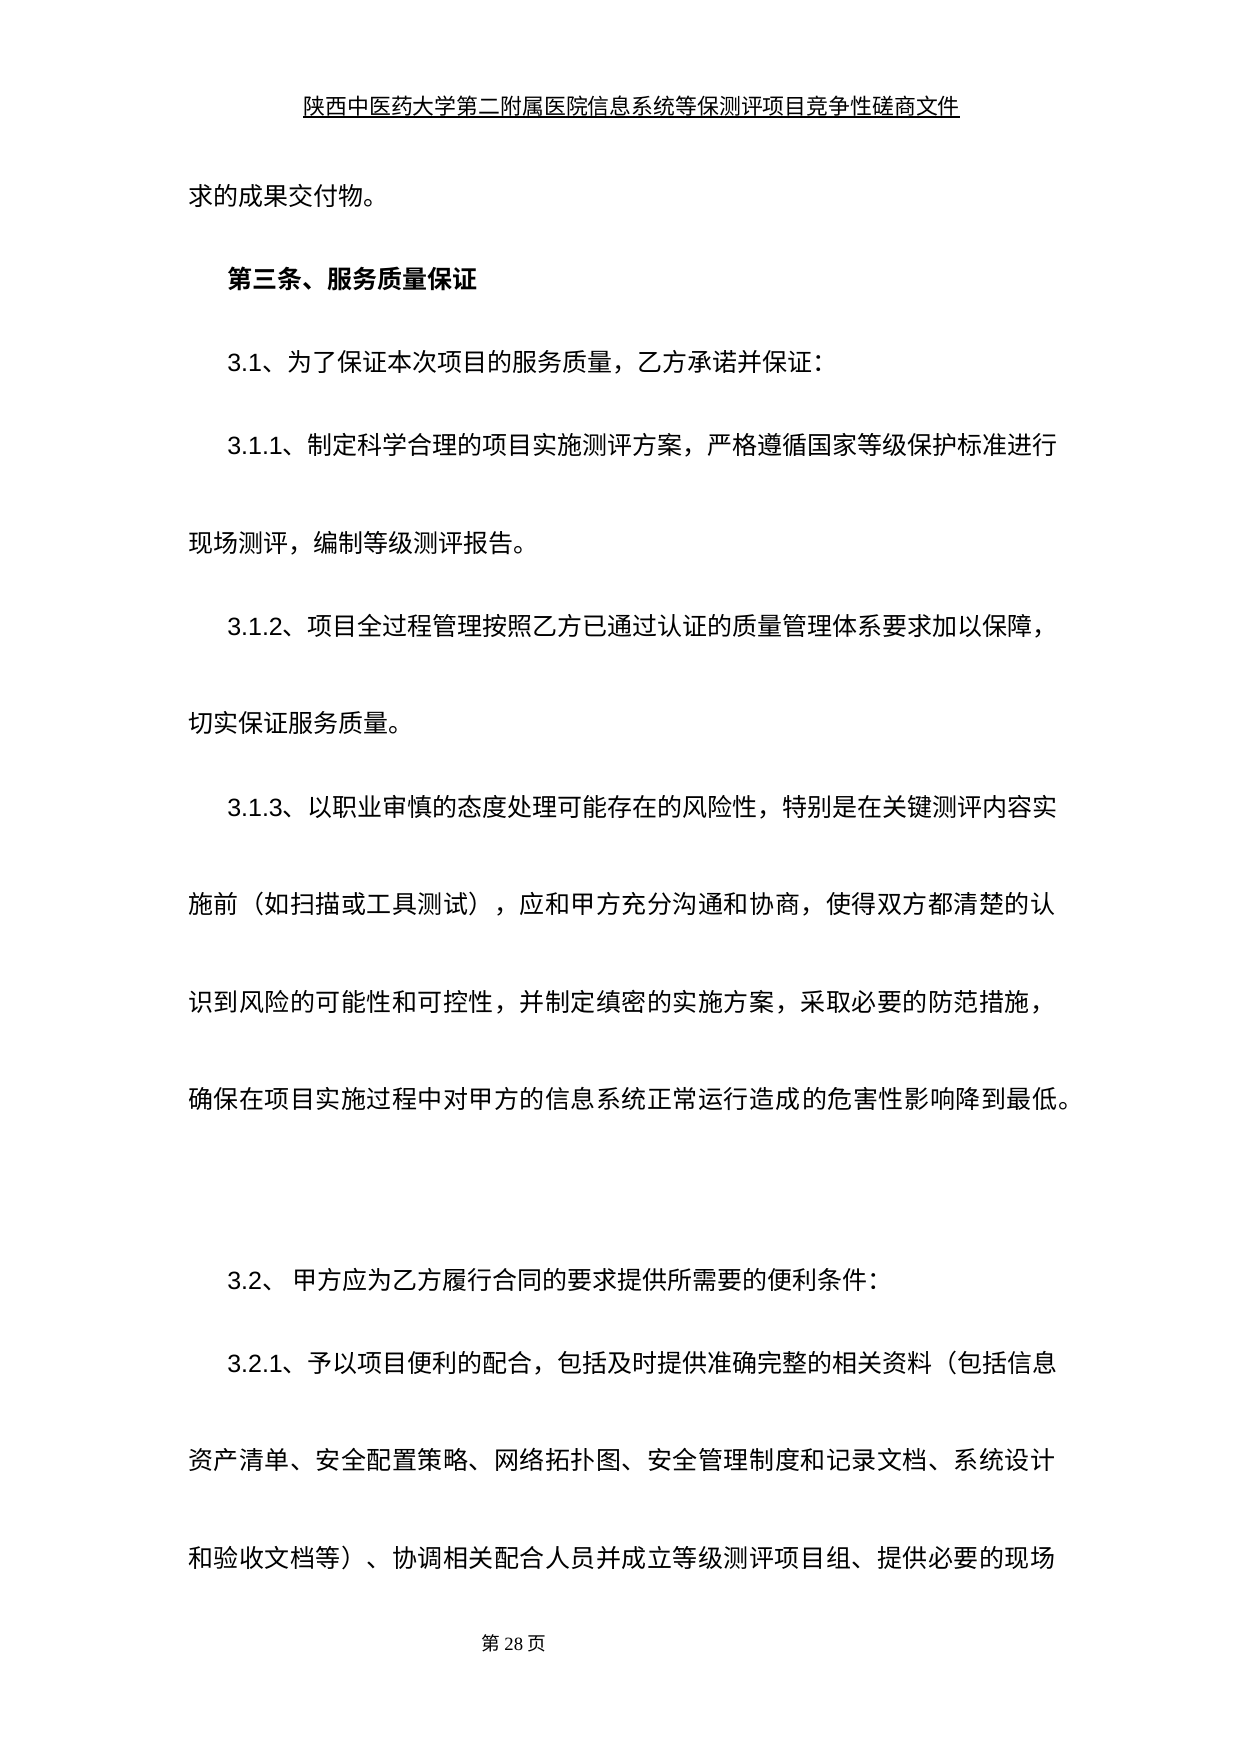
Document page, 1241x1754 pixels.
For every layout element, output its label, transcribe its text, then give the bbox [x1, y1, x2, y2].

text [188, 162, 1058, 227]
text 3.1.1、制定科学合理的项目实施测评方案，严格遵循国家等级保护标准进行现场测评，编制等级测评报告。 [188, 411, 1058, 574]
text 3.2、 甲方应为乙方履行合同的要求提供所需要的便利条件： [188, 1246, 1058, 1311]
text 3.1、为了保证本次项目的服务质量，乙方承诺并保证： [188, 328, 1058, 393]
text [188, 1329, 1058, 1589]
text 第三条、服务质量保证 [188, 245, 1058, 310]
text 3.1.2、项目全过程管理按照乙方已通过认证的质量管理体系要求加以保障，切实保证服务质量。 [188, 592, 1058, 754]
text 3.1.3、以职业审慎的态度处理可能存在的风险性，特别是在关键测评内容实施前（如扫描或工具测试），应和甲方充分沟通和协商，使得双方都清楚的认识到风险的可能性和可控性，并制定缜密的实施方案，采取必要的防范措施，确保在项目实施过程中对甲方的信息系统正常运行造成的危害性影响降到最低。 [188, 773, 1058, 1228]
